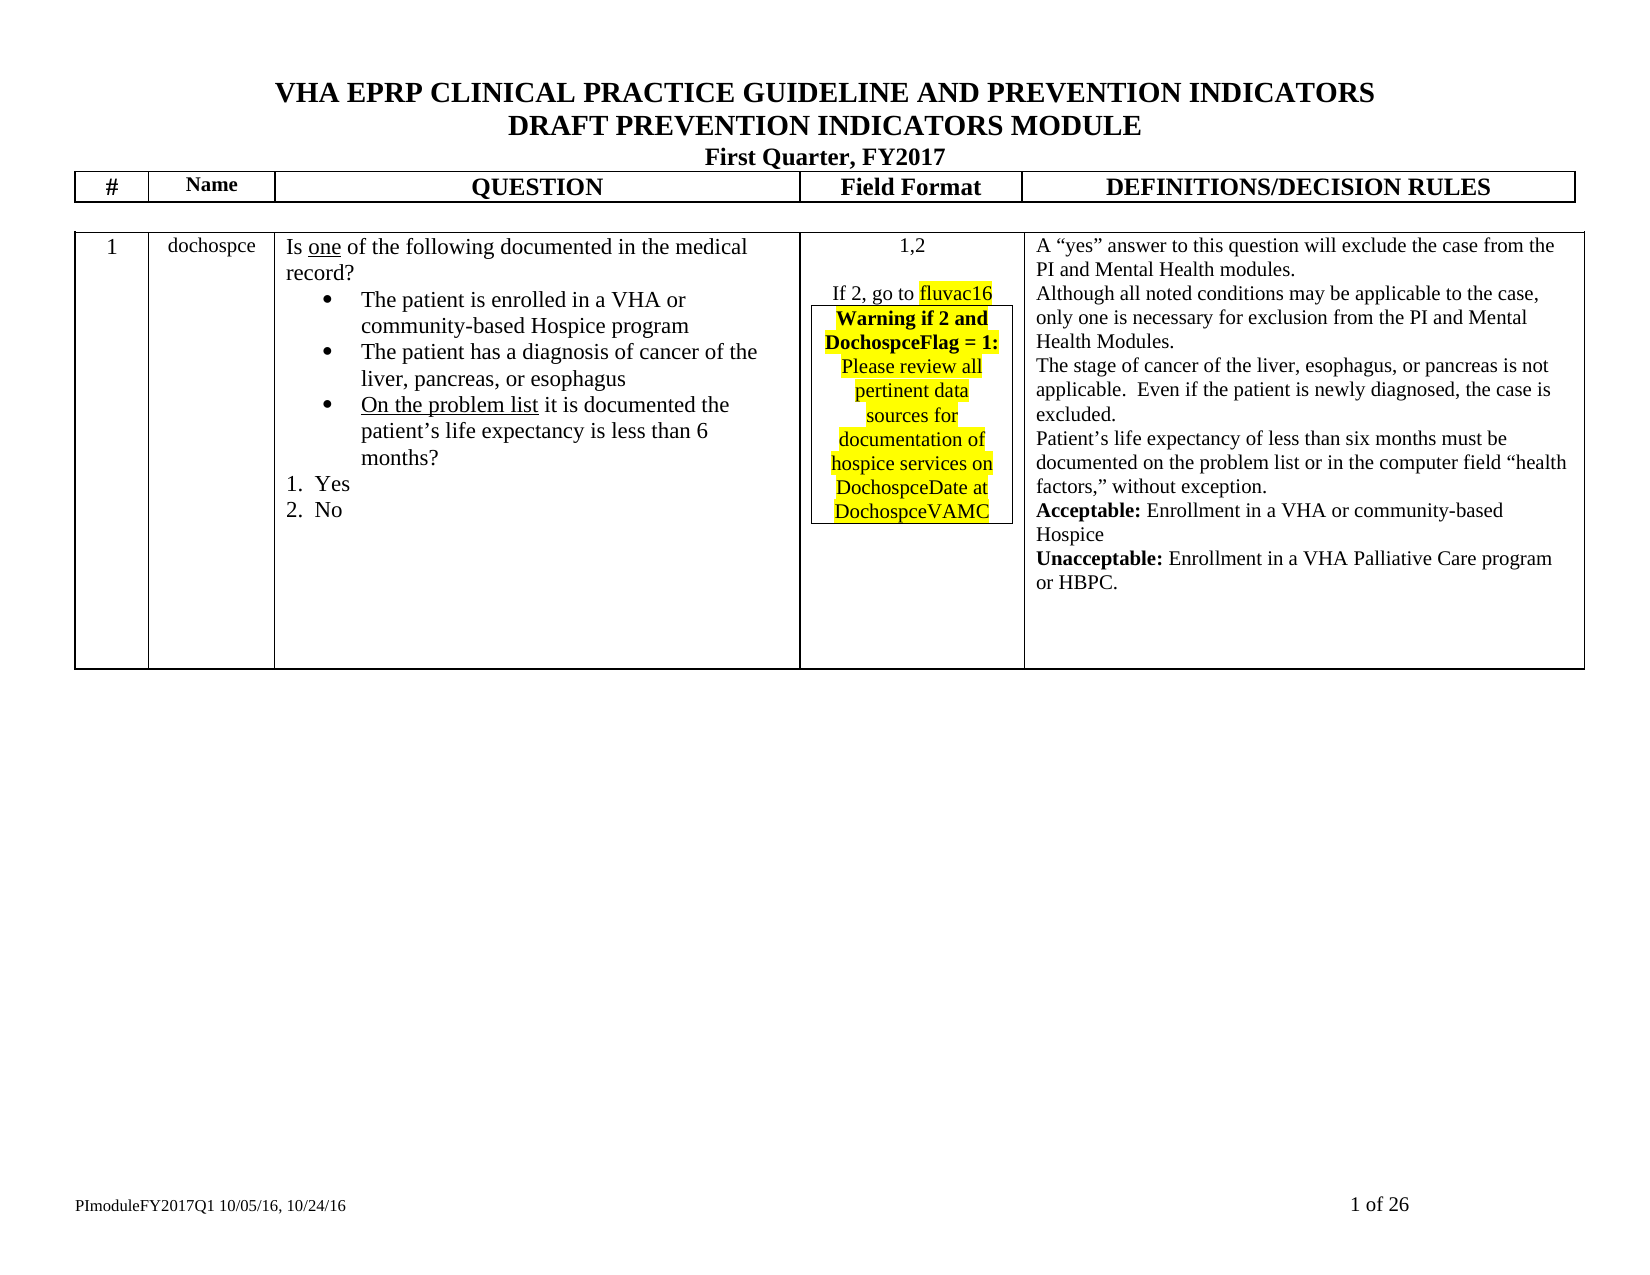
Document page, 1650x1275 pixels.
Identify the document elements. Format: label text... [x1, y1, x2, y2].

table_header 1,2 If 2, go to fluvac16 [801, 233, 1024, 668]
table_header Is one of the following documented in the medical record? The patient is enrolled in a VHA or community-based Hospice program The patient has a diagnosis of cancer of the liver, pancreas, or esophagus On the problem list it is documented the patient’s life expectancy is less than 6 months? 1. Yes 2. No [275, 233, 799, 668]
table_header dochospce [149, 233, 274, 668]
table_header A “yes” answer to this question will exclude the case from the PI and Mental Health modules. Although all noted conditions may be applicable to the case, only one is necessary for exclusion from the PI and Mental Health Modules. The stage of cancer of the liver, esophagus, or pancreas is not applicable. Even if the patient is newly diagnosed, the case is excluded. Patient’s life expectancy of less than six months must be documented on the problem list or in the computer field “health factors,” without exception. Acceptable: Enrollment in a VHA or community-based Hospice Unacceptable: Enrollment in a VHA Palliative Care program or HBPC. [1025, 233, 1584, 668]
table_header 1 [76, 233, 148, 668]
